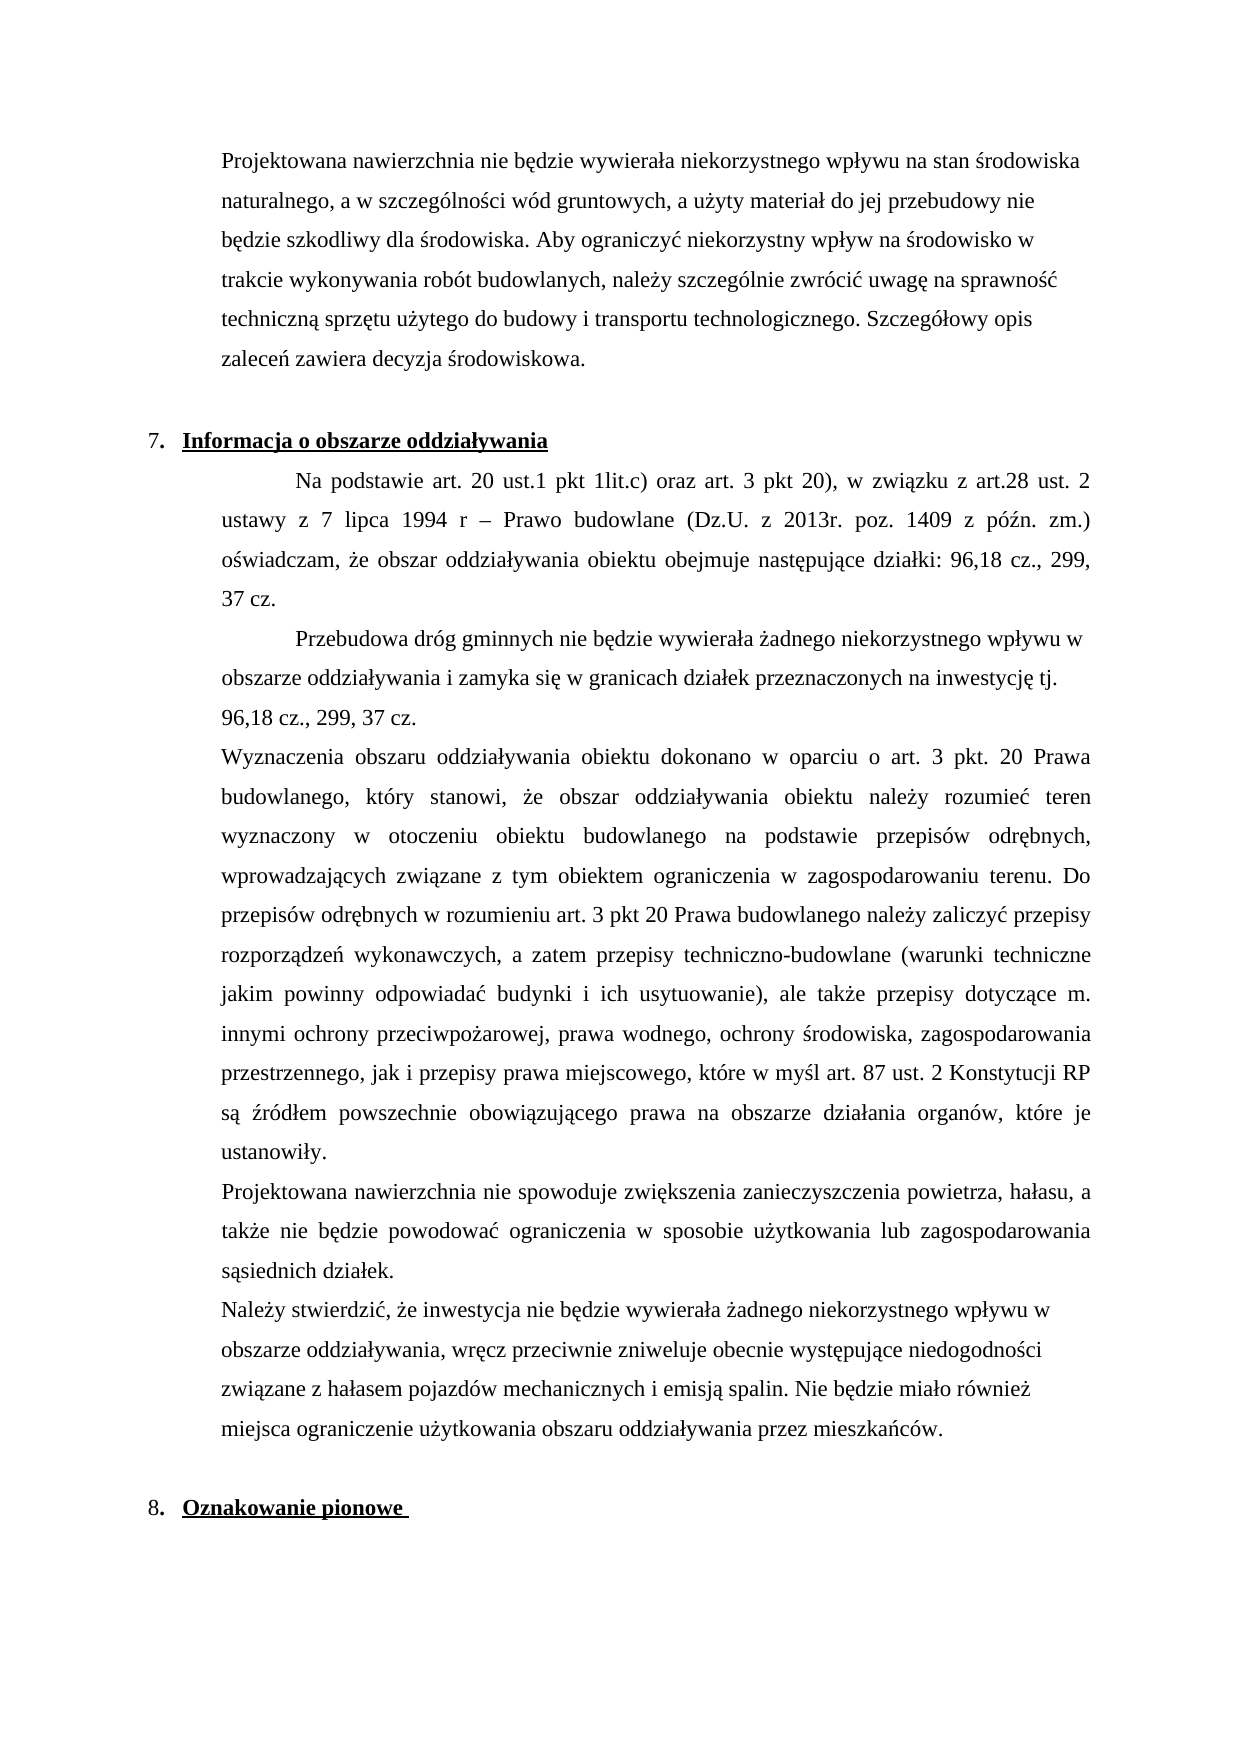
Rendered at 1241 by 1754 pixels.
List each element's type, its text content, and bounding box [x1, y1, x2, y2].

text Należy stwierdzić, że inwestycja nie będzie wywierała żadnego niekorzystnego wpływu w obszarze oddziaływania, wręcz przeciwnie zniweluje obecnie występujące niedogodności związane z hałasem pojazdów mechanicznych i emisją spalin. Nie będzie miało również miejsca ograniczenie użytkowania obszaru oddziaływania przez mieszkańców. [221, 1296, 1093, 1441]
text Projektowana nawierzchnia nie spowoduje zwiększenia zanieczyszczenia powietrza, hałasu, a także nie będzie powodować ograniczenia w sposobie użytkowania lub zagospodarowania sąsiednich działek. [221, 1178, 1093, 1283]
text 7. Informacja o obszarze oddziaływania [148, 428, 1093, 454]
text Na podstawie art. 20 ust.1 pkt 1lit.c) oraz art. 3 pkt 20), w związku z art.28 ust. 2 ustawy z 7 lipca 1994 r – Prawo budowlane (Dz.U. z 2013r. poz. 1409 z późn. zm.) oświadczam, że obszar oddziaływania obiektu obejmuje następujące działki: 96,18 cz., 299, 37 cz. [221, 467, 1093, 612]
text Wyznaczenia obszaru oddziaływania obiektu dokonano w oparciu o art. 3 pkt. 20 Prawa budowlanego, który stanowi, że obszar oddziaływania obiektu należy rozumieć teren wyznaczony w otoczeniu obiektu budowlanego na podstawie przepisów odrębnych, wprowadzających związane z tym obiektem ograniczenia w zagospodarowaniu terenu. Do przepisów odrębnych w rozumieniu art. 3 pkt 20 Prawa budowlanego należy zaliczyć przepisy rozporządzeń wykonawczych, a zatem przepisy techniczno-budowlane (warunki techniczne jakim powinny odpowiadać budynki i ich usytuowanie), ale także przepisy dotyczące m. innymi ochrony przeciwpożarowej, prawa wodnego, ochrony środowiska, zagospodarowania przestrzennego, jak i przepisy prawa miejscowego, które w myśl art. 87 ust. 2 Konstytucji RP są źródłem powszechnie obowiązującego prawa na obszarze działania organów, które je ustanowiły. [221, 743, 1093, 1164]
text Projektowana nawierzchnia nie będzie wywierała niekorzystnego wpływu na stan środowiska naturalnego, a w szczególności wód gruntowych, a użyty materiał do jej przebudowy nie będzie szkodliwy dla środowiska. Aby ograniczyć niekorzystny wpływ na środowisko w trakcie wykonywania robót budowlanych, należy szczególnie zwrócić uwagę na sprawność techniczną sprzętu użytego do budowy i transportu technologicznego. Szczegółowy opis zaleceń zawiera decyzja środowiskowa. [221, 148, 1093, 371]
text 8. Oznakowanie pionowe [148, 1493, 1093, 1520]
text Przebudowa dróg gminnych nie będzie wywierała żadnego niekorzystnego wpływu w obszarze oddziaływania i zamyka się w granicach działek przeznaczonych na inwestycję tj. 96,18 cz., 299, 37 cz. [221, 625, 1093, 730]
